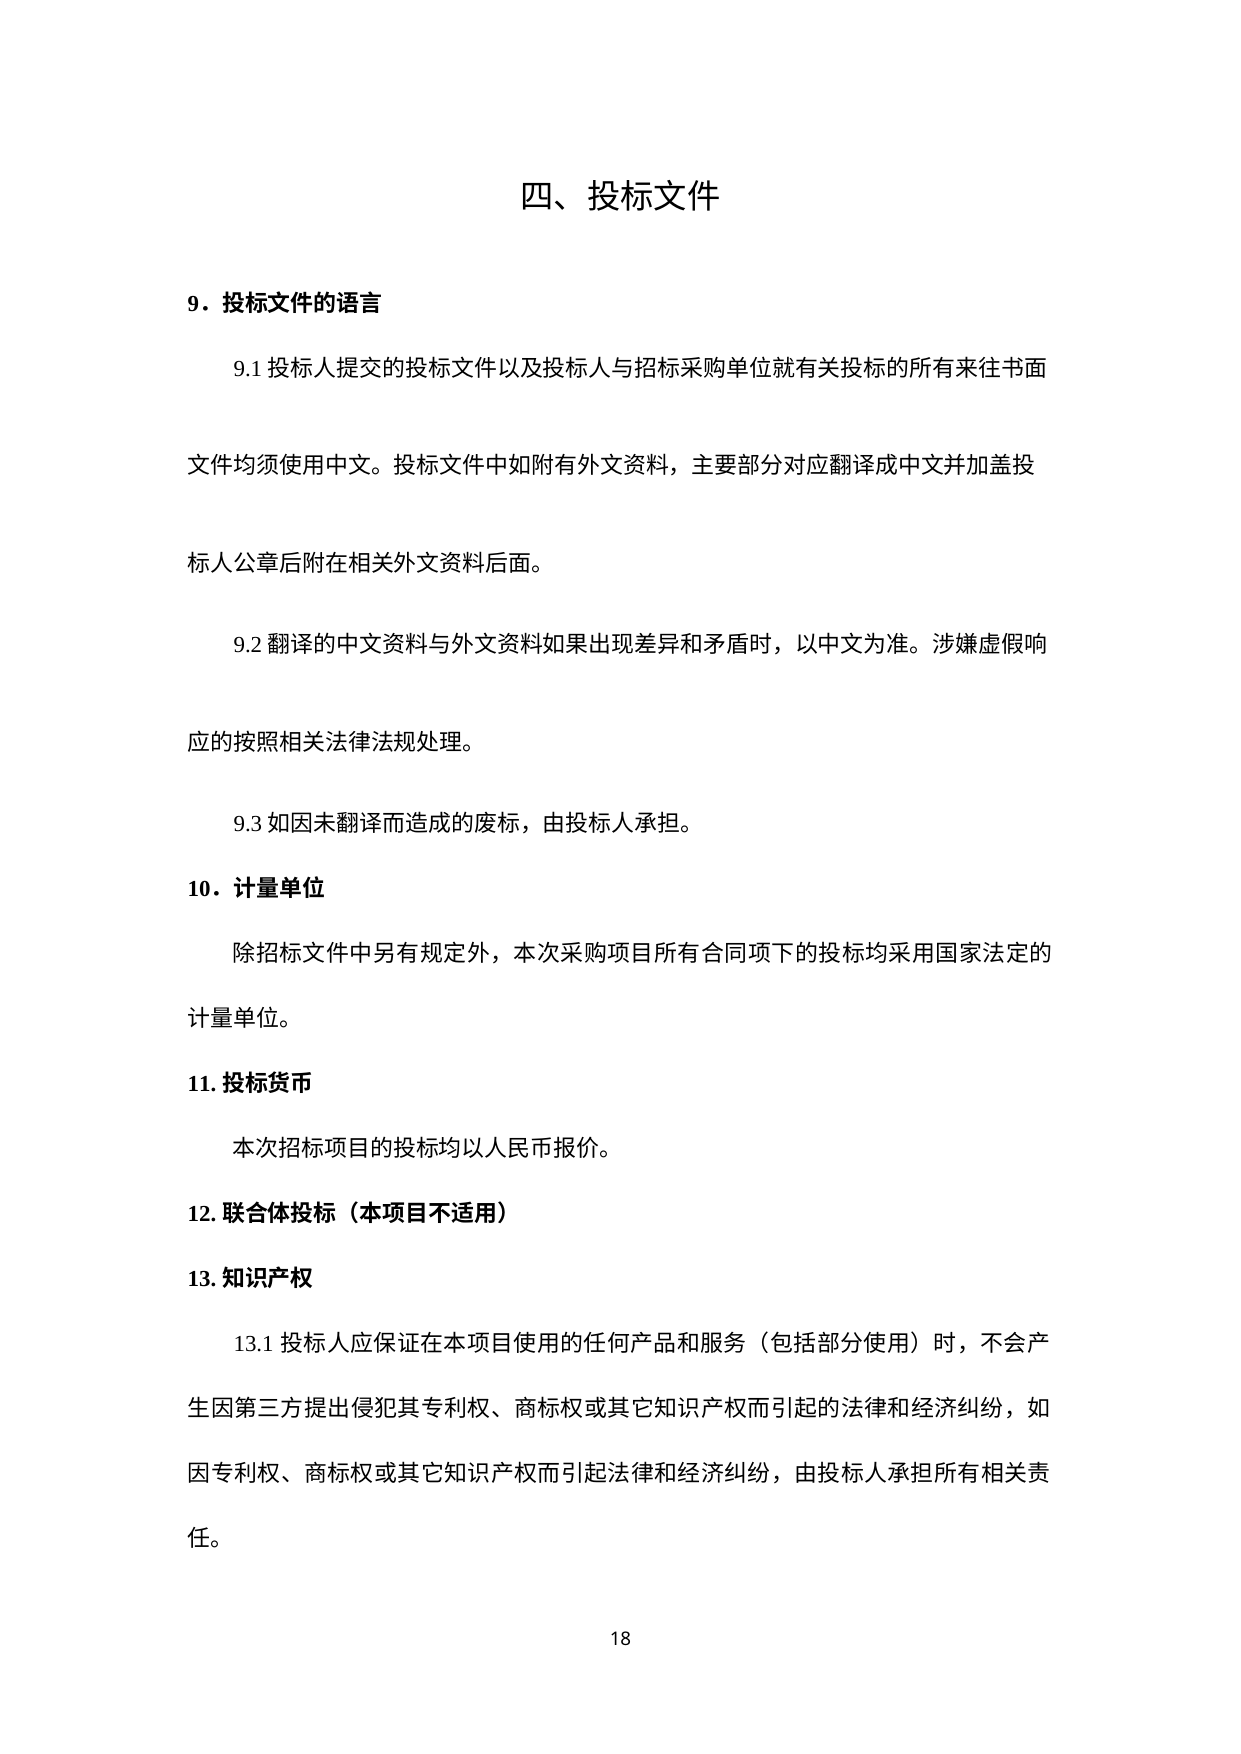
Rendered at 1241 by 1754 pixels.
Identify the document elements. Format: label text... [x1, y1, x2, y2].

subtitle 10．计量单位 [187, 854, 1053, 919]
text 9.2 翻译的中文资料与外文资料如果出现差异和矛盾时，以中文为准。涉嫌虚假响应的按照相关法律法规处理。 [187, 610, 1053, 773]
text 四、投标文件 [187, 162, 1053, 227]
text 9.1 投标人提交的投标文件以及投标人与招标采购单位就有关投标的所有来往书面文件均须使用中文。投标文件中如附有外文资料，主要部分对应翻译成中文并加盖投标人公章后附在相关外文资料后面。 [187, 333, 1053, 593]
subtitle 9．投标文件的语言 [187, 268, 1053, 333]
text 除招标文件中另有规定外，本次采购项目所有合同项下的投标均采用国家法定的计量单位。 [187, 919, 1053, 1049]
text 本次招标项目的投标均以人民币报价。 [187, 1114, 1053, 1179]
subtitle 13. 知识产权 [187, 1244, 1053, 1309]
text 13.1 投标人应保证在本项目使用的任何产品和服务（包括部分使用）时，不会产生因第三方提出侵犯其专利权、商标权或其它知识产权而引起的法律和经济纠纷，如因专利权、商标权或其它知识产权而引起法律和经济纠纷，由投标人承担所有相关责任。 [187, 1309, 1053, 1569]
subtitle 12. 联合体投标（本项目不适用） [187, 1179, 1053, 1244]
text 9.3 如因未翻译而造成的废标，由投标人承担。 [187, 789, 1053, 854]
subtitle 11. 投标货币 [187, 1049, 1053, 1114]
